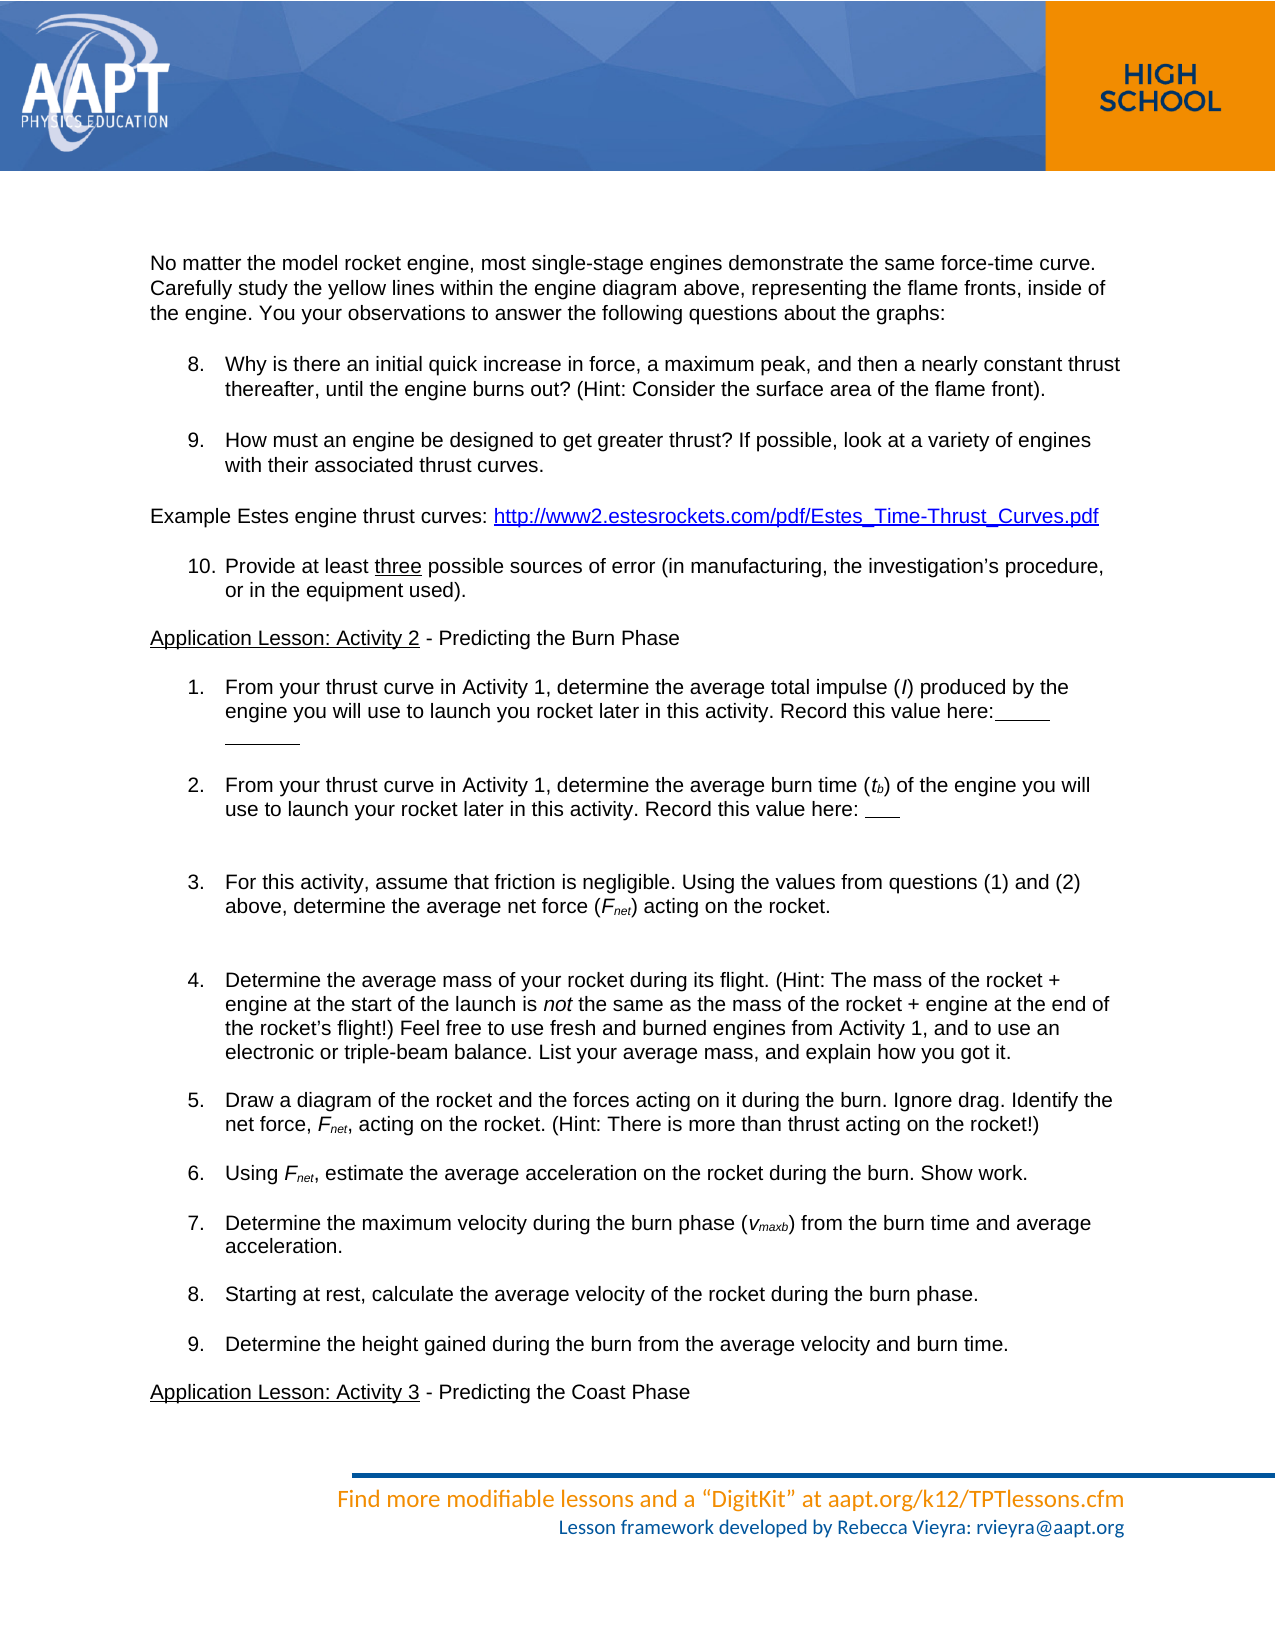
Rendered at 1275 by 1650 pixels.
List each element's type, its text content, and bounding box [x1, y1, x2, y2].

list From your thrust curve in Activity 1, determine the average burn time (tb) of the engine you will use to launch your rocket later in this activity. Record this value here: [187, 772, 1125, 820]
list For this activity, assume that friction is negligible. Using the values from questions (1) and (2) above, determine the average net force (Fnet) acting on the rocket. [187, 869, 1125, 917]
text No matter the model rocket engine, most single-stage engines demonstrate the same force-time curve. Carefully study the yellow lines within the engine diagram above, representing the flame fronts, inside of the engine. You your observations to answer the following questions about the graphs: [150, 250, 1125, 325]
list Draw a diagram of the rocket and the forces acting on it during the burn. Ignore drag. Identify the net force, Fnet, acting on the rocket. (Hint: There is more than thrust acting on the rocket!) [187, 1088, 1125, 1136]
list From your thrust curve in Activity 1, determine the average total impulse (I) produced by the engine you will use to launch you rocket later in this activity. Record this value here: [187, 675, 1125, 747]
list Using Fnet, estimate the average acceleration on the rocket during the burn. Show work. [187, 1161, 1125, 1185]
text Application Lesson: Activity 2 - Predicting the Burn Phase [150, 626, 1125, 650]
picture [0, 1, 1275, 171]
text Example Estes engine thrust curves: http://www2.estesrockets.com/pdf/Estes_Time-Thrust_Curves.pdf [150, 503, 1125, 527]
list Starting at rest, calculate the average velocity of the rocket during the burn phase. [187, 1282, 1125, 1306]
list How must an engine be designed to get greater thrust? If possible, look at a variety of engines with their associated thrust curves. [187, 427, 1125, 477]
text Application Lesson: Activity 3 - Predicting the Coast Phase [150, 1379, 1125, 1403]
list Determine the height gained during the burn from the average velocity and burn time. [187, 1332, 1125, 1356]
list Why is there an initial quick increase in force, a maximum peak, and then a nearly constant thrust thereafter, until the engine burns out? (Hint: Consider the surface area of the flame front). [187, 352, 1125, 401]
list Determine the maximum velocity during the burn phase (vmaxb) from the burn time and average acceleration. [187, 1210, 1125, 1258]
list Provide at least three possible sources of error (in manufacturing, the investigation’s procedure, or in the equipment used). [187, 554, 1125, 602]
list Determine the average mass of your rocket during its flight. (Hint: The mass of the rocket + engine at the start of the launch is not the same as the mass of the rocket + engine at the end of the rocket’s flight!) Feel free to use fresh and burned engines from Activity 1, and to use an electronic or triple-beam balance. List your average mass, and explain how you got it. [187, 968, 1125, 1064]
